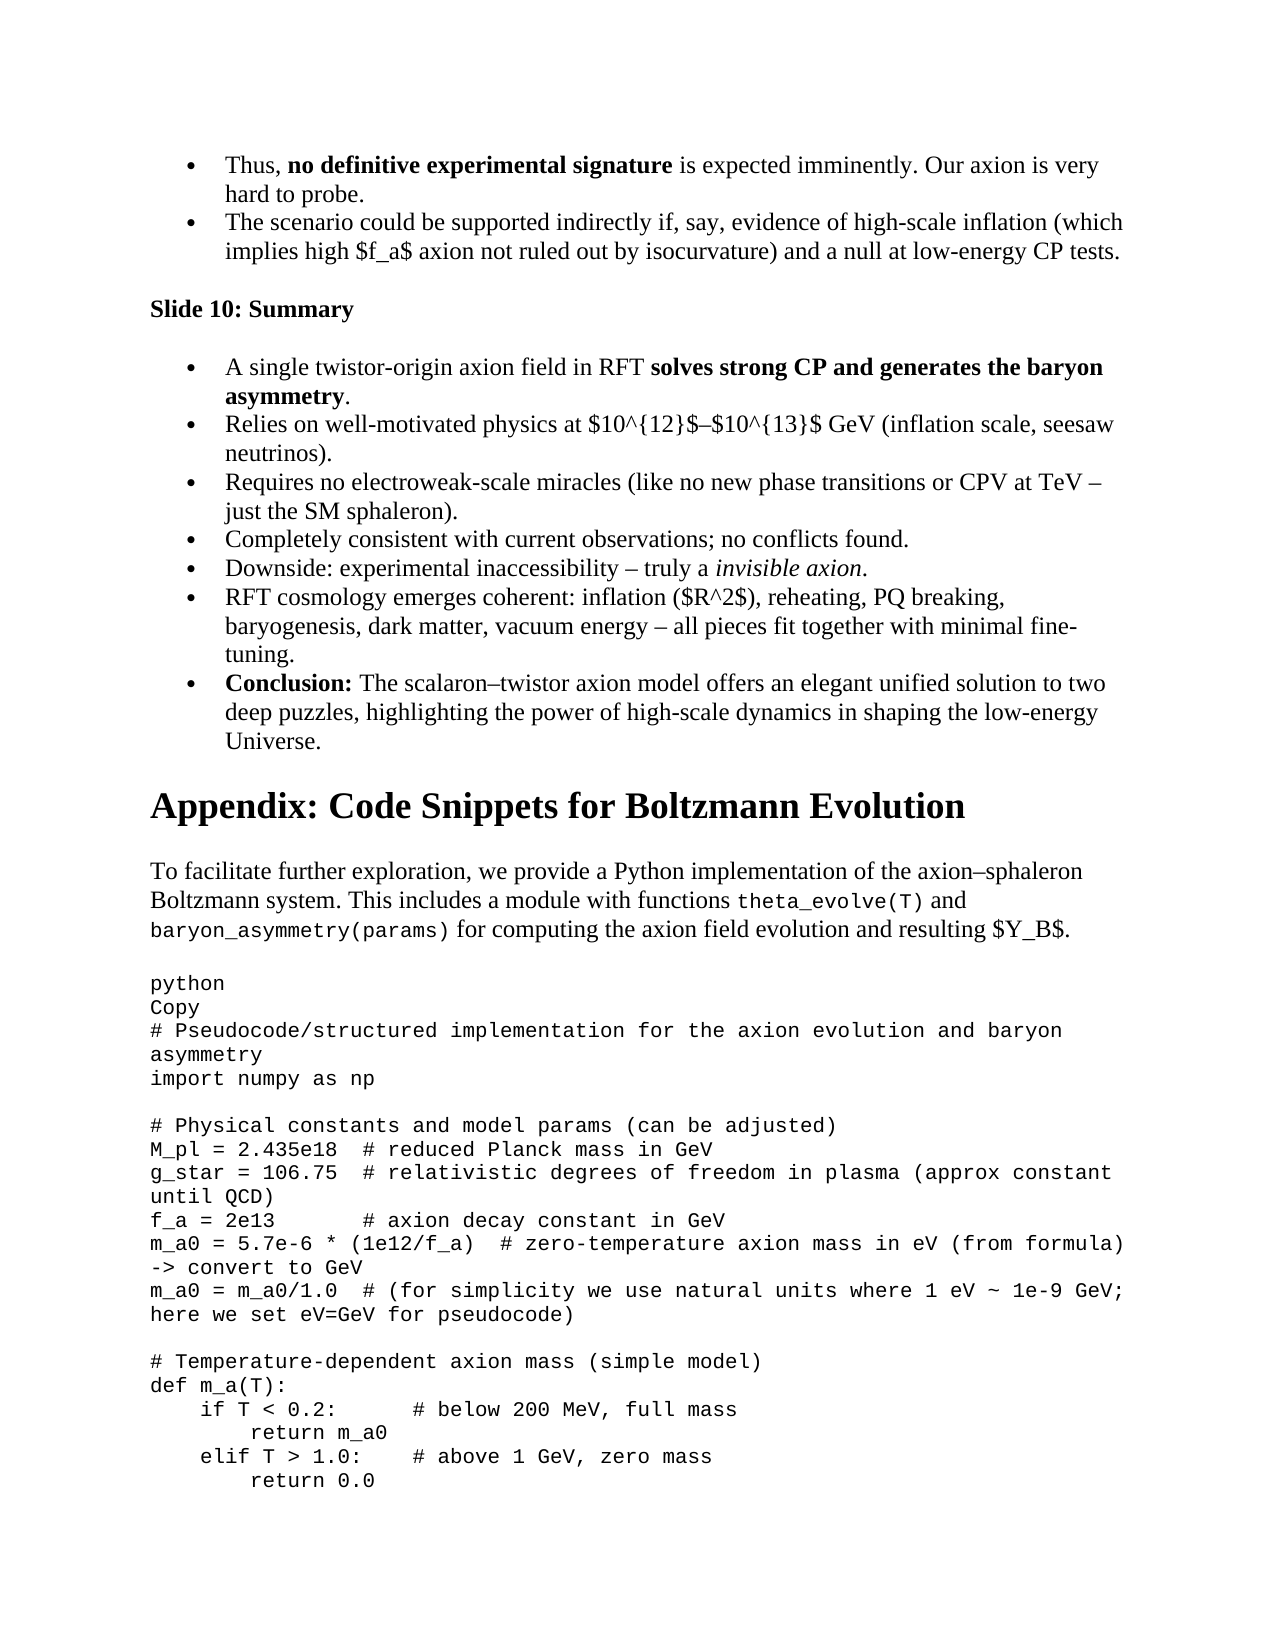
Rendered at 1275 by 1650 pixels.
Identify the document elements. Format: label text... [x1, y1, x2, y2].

text g_star = 106.75 # relativistic degrees of freedom in plasma (approx constant until QCD) [150, 1162, 1125, 1209]
text # Temperature-dependent axion mass (simple model) [150, 1351, 1125, 1375]
list Conclusion: The scalaron–twistor axion model offers an elegant unified solution to two deep puzzles, highlighting the power of high-scale dynamics in shaping the low-energy Universe. [187, 668, 1125, 754]
text To facilitate further exploration, we provide a Python implementation of the axion–sphaleron Boltzmann system. This includes a module with functions theta_evolve(T) and baryon_asymmetry(params) for computing the axion field evolution and resulting $Y_B$. [150, 856, 1125, 944]
text Copy [150, 997, 1125, 1020]
text m_a0 = 5.7e-6 * (1e12/f_a) # zero-temperature axion mass in eV (from formula) -> convert to GeV [150, 1233, 1125, 1281]
list A single twistor-origin axion field in RFT solves strong CP and generates the baryon asymmetry. [187, 352, 1125, 409]
text f_a = 2e13 # axion decay constant in GeV [150, 1209, 1125, 1233]
text elif T > 1.0: # above 1 GeV, zero mass [150, 1446, 1125, 1470]
text return m_a0 [150, 1422, 1125, 1446]
text def m_a(T): [150, 1375, 1125, 1399]
list Thus, no definitive experimental signature is expected imminently. Our axion is very hard to probe. [187, 150, 1125, 207]
list Relies on well-motivated physics at $10^{12}$–$10^{13}$ GeV (inflation scale, seesaw neutrinos). [187, 409, 1125, 467]
text import numpy as np [150, 1068, 1125, 1091]
list Completely consistent with current observations; no conflicts found. [187, 524, 1125, 553]
text Slide 10: Summary [150, 294, 1125, 323]
list Requires no electroweak-scale miracles (like no new phase transitions or CPV at TeV – just the SM sphaleron). [187, 467, 1125, 524]
list The scenario could be supported indirectly if, say, evidence of high-scale inflation (which implies high $f_a$ axion not ruled out by isocurvature) and a null at low-energy CP tests. [187, 207, 1125, 265]
text python [150, 973, 1125, 997]
list RFT cosmology emerges coherent: inflation ($R^2$), reheating, PQ breaking, baryogenesis, dark matter, vacuum energy – all pieces fit together with minimal fine-tuning. [187, 582, 1125, 668]
text m_a0 = m_a0/1.0 # (for simplicity we use natural units where 1 eV ~ 1e-9 GeV; here we set eV=GeV for pseudocode) [150, 1281, 1125, 1328]
text # Physical constants and model params (can be adjusted) [150, 1115, 1125, 1139]
text if T < 0.2: # below 200 MeV, full mass [150, 1399, 1125, 1422]
text return 0.0 [150, 1470, 1125, 1493]
text Appendix: Code Snippets for Boltzmann Evolution [150, 784, 1125, 827]
list Downside: experimental inaccessibility – truly a invisible axion. [187, 553, 1125, 582]
text # Pseudocode/structured implementation for the axion evolution and baryon asymmetry [150, 1020, 1125, 1068]
text M_pl = 2.435e18 # reduced Planck mass in GeV [150, 1139, 1125, 1162]
